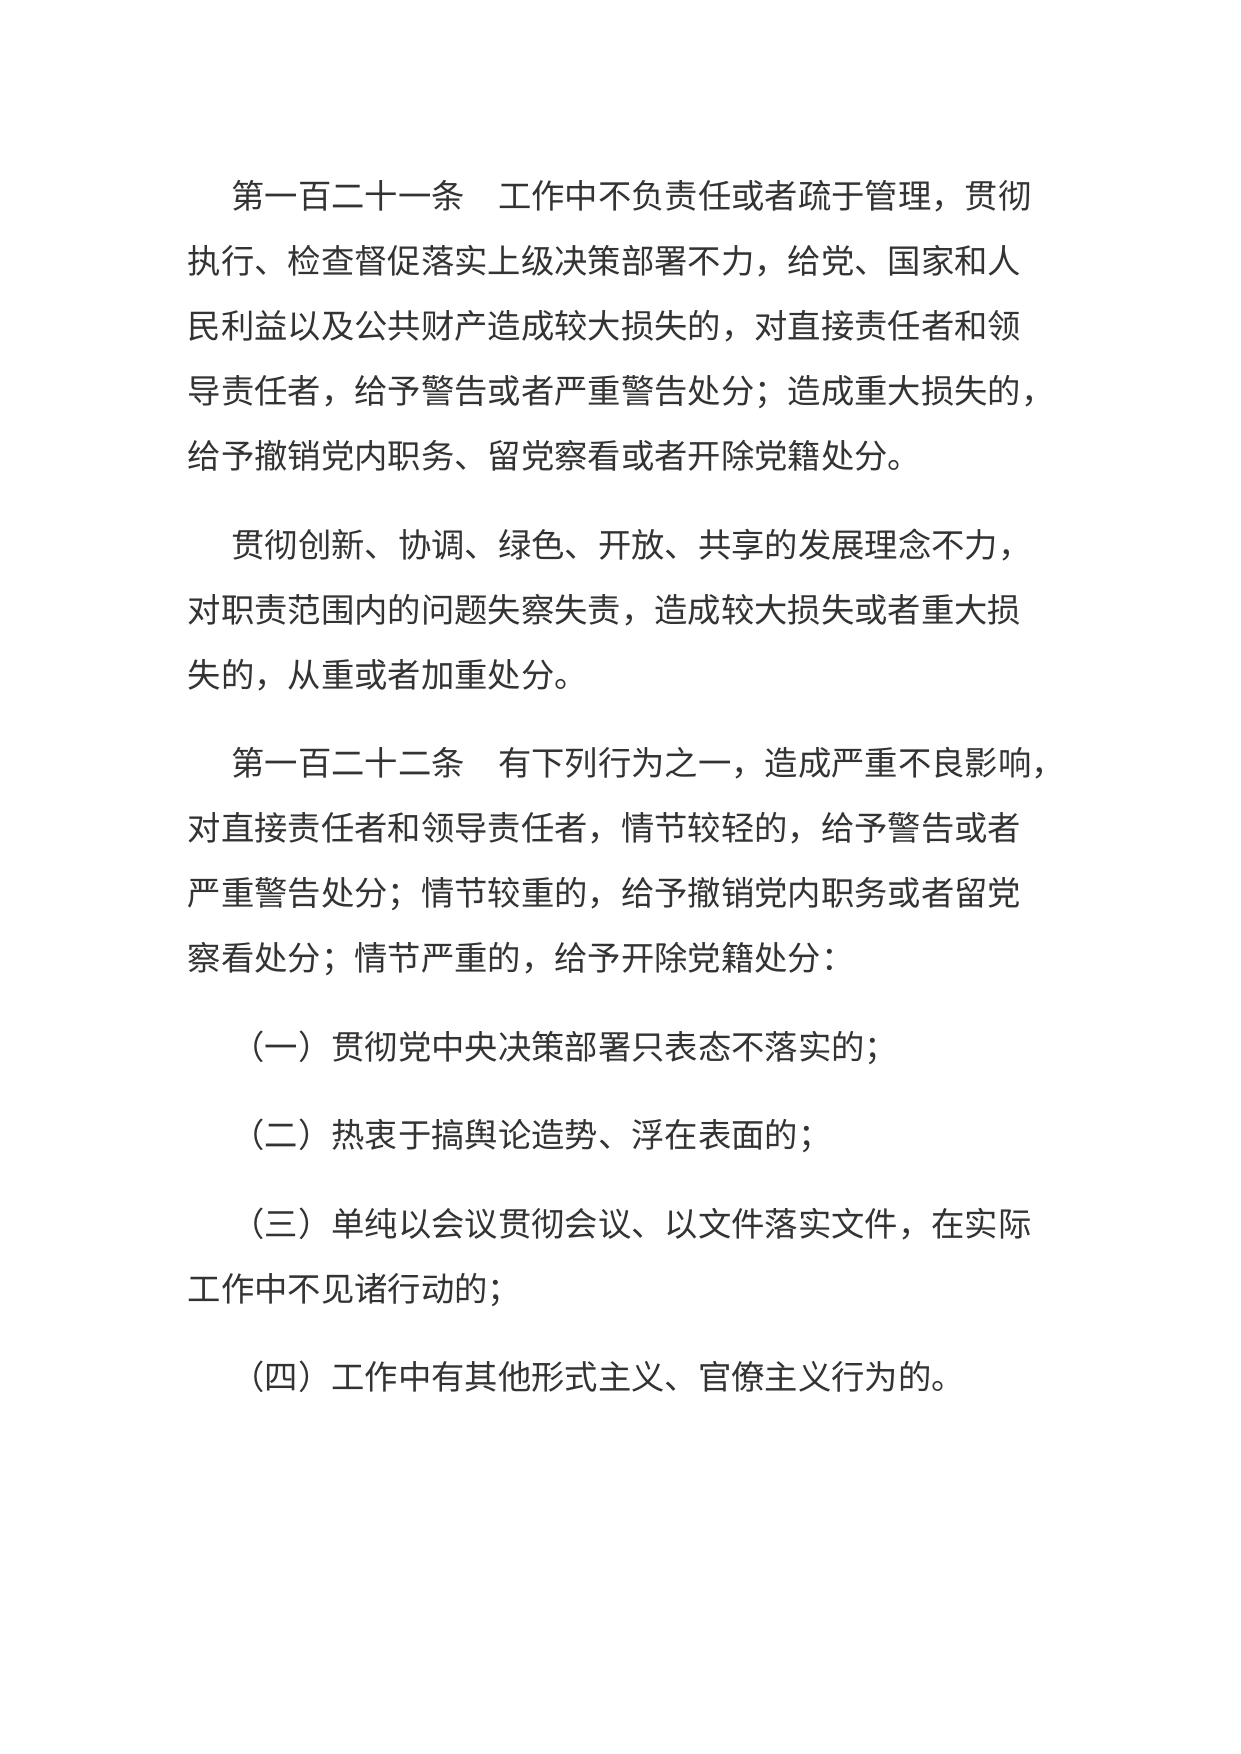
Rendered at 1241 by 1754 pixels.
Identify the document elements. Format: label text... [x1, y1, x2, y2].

text （一）贯彻党中央决策部署只表态不落实的； [187, 1012, 1053, 1077]
text （二）热衷于搞舆论造势、浮在表面的； [187, 1101, 1053, 1166]
text （三）单纯以会议贯彻会议、以文件落实文件，在实际工作中不见诸行动的； [187, 1189, 1053, 1319]
text 第一百二十二条 有下列行为之一，造成严重不良影响，对直接责任者和领导责任者，情节较轻的，给予警告或者严重警告处分；情节较重的，给予撤销党内职务或者留党察看处分；情节严重的，给予开除党籍处分： [187, 729, 1053, 989]
text （四）工作中有其他形式主义、官僚主义行为的。 [187, 1343, 1053, 1408]
text 第一百二十一条 工作中不负责任或者疏于管理，贯彻执行、检查督促落实上级决策部署不力，给党、国家和人民利益以及公共财产造成较大损失的，对直接责任者和领导责任者，给予警告或者严重警告处分；造成重大损失的，给予撤销党内职务、留党察看或者开除党籍处分。 [187, 162, 1053, 487]
text 贯彻创新、协调、绿色、开放、共享的发展理念不力，对职责范围内的问题失察失责，造成较大损失或者重大损失的，从重或者加重处分。 [187, 510, 1053, 705]
